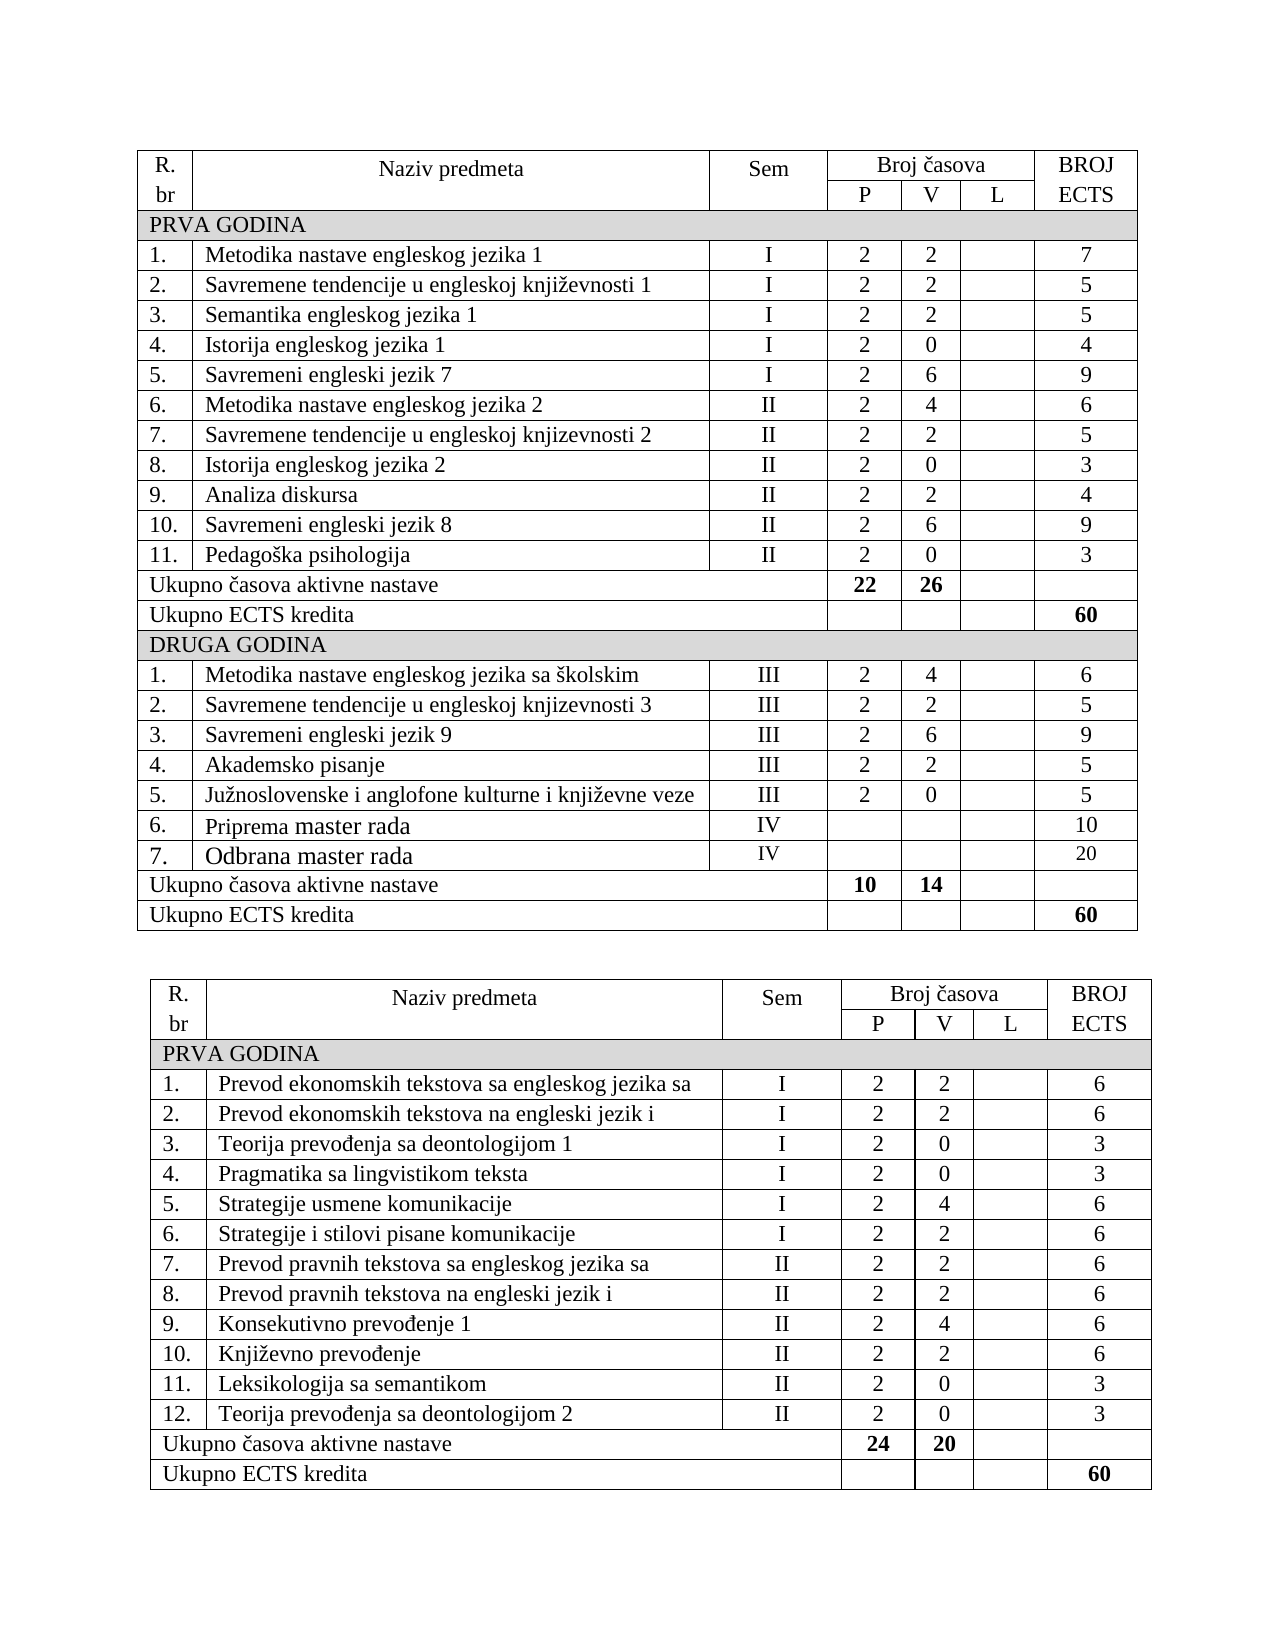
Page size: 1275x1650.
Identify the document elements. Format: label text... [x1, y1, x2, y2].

table_cell [828, 841, 901, 870]
table_header Sem [723, 980, 841, 1039]
table_cell 3 [1048, 1130, 1151, 1159]
table_cell 20 [1035, 841, 1137, 870]
table_cell I [710, 241, 827, 270]
table_cell 2 [916, 1340, 973, 1369]
table_header BROJ ECTS [1048, 980, 1151, 1039]
table_cell 0 [916, 1160, 973, 1189]
table_cell 5 [1035, 781, 1137, 810]
table_cell 0 [916, 1370, 973, 1399]
table_cell [138, 691, 192, 720]
table_cell [961, 691, 1034, 720]
table_cell [138, 391, 192, 420]
table_cell [961, 511, 1034, 540]
table_cell [961, 301, 1034, 330]
table_cell 2 [842, 1130, 914, 1159]
table_cell 2 [842, 1250, 914, 1279]
table_cell 2 [902, 691, 960, 720]
table_cell [961, 901, 1034, 930]
table_cell 10 [828, 871, 901, 900]
table_cell 6 [1048, 1310, 1151, 1339]
table_cell Pedagoška psihologija [193, 541, 709, 570]
table_cell P [828, 181, 901, 210]
table_cell Književno prevođenje [207, 1340, 722, 1369]
table_cell I [723, 1190, 841, 1219]
table_cell PRVA GODINA [151, 1040, 1151, 1069]
table_cell [961, 481, 1034, 510]
table_cell [138, 511, 192, 540]
table_cell 6 [1048, 1280, 1151, 1309]
table_cell 2 [902, 301, 960, 330]
table_cell 2 [842, 1340, 914, 1369]
table_cell Ukupno časova aktivne nastave [151, 1430, 841, 1459]
table_cell 2 [842, 1160, 914, 1189]
table_cell [138, 541, 192, 570]
table_cell [151, 1310, 206, 1339]
table_cell Teorija prevođenja sa deontologijom 1 [207, 1130, 722, 1159]
table_cell [961, 721, 1034, 750]
table_cell I [710, 361, 827, 390]
table_cell 2 [842, 1100, 914, 1129]
table_cell [902, 901, 960, 930]
table_cell I [723, 1100, 841, 1129]
table_cell 5 [1035, 751, 1137, 780]
table_cell [138, 451, 192, 480]
table_cell 6 [1035, 661, 1137, 690]
table_cell 2 [842, 1310, 914, 1339]
table_cell Leksikologija sa semantikom [207, 1370, 722, 1399]
table_header Sem [710, 151, 827, 210]
table_cell 2 [828, 241, 901, 270]
table_cell [151, 1130, 206, 1159]
table_cell [138, 811, 192, 840]
table_cell 6 [902, 361, 960, 390]
table_cell Teorija prevođenja sa deontologijom 2 [207, 1400, 722, 1429]
table_cell 0 [902, 451, 960, 480]
table_cell Savremene tendencije u engleskoj knjizevnosti 3 [193, 691, 709, 720]
table_cell 2 [828, 331, 901, 360]
table_cell Savremene tendencije u engleskoj knjizevnosti 2 [193, 421, 709, 450]
table_cell [902, 601, 960, 630]
table_cell 60 [1048, 1460, 1151, 1489]
table_header R. br [151, 980, 206, 1039]
table_cell 9 [1035, 511, 1137, 540]
table_cell [902, 811, 960, 840]
table_cell [974, 1160, 1047, 1189]
table_cell 2 [902, 421, 960, 450]
table_cell 6 [1035, 391, 1137, 420]
table_cell 2 [828, 391, 901, 420]
table_cell [961, 391, 1034, 420]
table_cell Ukupno ECTS kredita [138, 601, 827, 630]
table_cell 2 [842, 1370, 914, 1399]
table_cell III [710, 661, 827, 690]
table_cell [151, 1190, 206, 1219]
table_header Naziv predmeta [193, 151, 709, 210]
table_cell 2 [842, 1280, 914, 1309]
table_cell Akademsko pisanje [193, 751, 709, 780]
table_cell III [710, 691, 827, 720]
table_cell [961, 271, 1034, 300]
table_header R. br [138, 151, 192, 210]
table_cell 4 [1035, 481, 1137, 510]
table_cell II [710, 391, 827, 420]
table_header Naziv predmeta [207, 980, 722, 1039]
table_cell 4 [916, 1310, 973, 1339]
table_cell [1048, 1430, 1151, 1459]
table_cell Ukupno ECTS kredita [138, 901, 827, 930]
table_cell II [710, 451, 827, 480]
table_cell Prevod pravnih tekstova sa engleskog jezika sa osnovama uređivanja teksta (revizije) [207, 1250, 722, 1279]
table_cell 2 [842, 1400, 914, 1429]
table_cell I [710, 301, 827, 330]
table_cell 5 [1035, 691, 1137, 720]
table_cell Metodika nastave engleskog jezika 1 [193, 241, 709, 270]
table_cell 6 [902, 721, 960, 750]
table_cell I [710, 331, 827, 360]
table_cell [974, 1370, 1047, 1399]
table_cell [138, 361, 192, 390]
table_cell Strategije i stilovi pisane komunikacije [207, 1220, 722, 1249]
table_cell [138, 271, 192, 300]
table_cell 2 [902, 241, 960, 270]
table_cell [961, 781, 1034, 810]
table_cell [138, 751, 192, 780]
table_cell Analiza diskursa [193, 481, 709, 510]
table_cell Prevod ekonomskih tekstova na engleski jezik i tehnologije u prevođenju [207, 1100, 722, 1129]
table_cell I [723, 1130, 841, 1159]
table_cell Savremeni engleski jezik 9 [193, 721, 709, 750]
table_cell II [723, 1370, 841, 1399]
table_cell [961, 811, 1034, 840]
table_cell [151, 1280, 206, 1309]
table_cell [961, 841, 1034, 870]
table_cell 6 [1048, 1340, 1151, 1369]
table_cell Konsekutivno prevođenje 1 [207, 1310, 722, 1339]
table_cell Odbrana master rada [193, 841, 709, 870]
table_cell 14 [902, 871, 960, 900]
table_cell 5 [1035, 271, 1137, 300]
table_cell 2 [902, 751, 960, 780]
table_cell Metodika nastave engleskog jezika sa školskim radom 3 [193, 661, 709, 690]
table_cell 6 [1048, 1100, 1151, 1129]
table_cell [842, 1460, 914, 1489]
table_cell [828, 811, 901, 840]
table_cell [974, 1400, 1047, 1429]
table_cell 2 [828, 421, 901, 450]
table_cell [961, 451, 1034, 480]
table_cell 4 [902, 661, 960, 690]
table_cell II [710, 541, 827, 570]
table_cell [151, 1220, 206, 1249]
table_cell 6 [1048, 1070, 1151, 1099]
table_cell I [723, 1160, 841, 1189]
table_cell Prevod ekonomskih tekstova sa engleskog jezika sa osnovama terminologije [207, 1070, 722, 1099]
table_cell 2 [842, 1220, 914, 1249]
table_cell 0 [902, 541, 960, 570]
table_cell 4 [902, 391, 960, 420]
table_cell 6 [1048, 1250, 1151, 1279]
table_cell Južnoslovenske i anglofone kulturne i književne veze [193, 781, 709, 810]
table_cell 4 [916, 1190, 973, 1219]
table_cell 2 [842, 1070, 914, 1099]
table_cell [151, 1340, 206, 1369]
table_cell 2 [902, 271, 960, 300]
table_cell 2 [828, 721, 901, 750]
table_cell 6 [1048, 1190, 1151, 1219]
table_cell 5 [1035, 421, 1137, 450]
table_cell [974, 1250, 1047, 1279]
table_cell 2 [828, 781, 901, 810]
table_cell I [723, 1220, 841, 1249]
table_cell P [842, 1010, 914, 1039]
table_header Broj časova [842, 980, 1047, 1009]
table_cell 9 [1035, 361, 1137, 390]
table_cell II [723, 1400, 841, 1429]
table_cell [961, 241, 1034, 270]
table_cell 2 [916, 1250, 973, 1279]
table_cell 26 [902, 571, 960, 600]
table_cell 2 [828, 691, 901, 720]
table_cell 0 [902, 781, 960, 810]
table_cell [138, 841, 192, 870]
table_cell 24 [842, 1430, 914, 1459]
table_cell PRVA GODINA [138, 211, 1137, 240]
table_cell Pragmatika sa lingvistikom teksta [207, 1160, 722, 1189]
table_cell L [974, 1010, 1047, 1039]
table_cell L [961, 181, 1034, 210]
table_cell Istorija engleskog jezika 1 [193, 331, 709, 360]
table_cell 2 [916, 1100, 973, 1129]
table_cell [916, 1460, 973, 1489]
table_cell 2 [916, 1280, 973, 1309]
table_cell [974, 1340, 1047, 1369]
table_cell 2 [828, 751, 901, 780]
table_cell 22 [828, 571, 901, 600]
table_cell 6 [1048, 1220, 1151, 1249]
table_cell 2 [916, 1070, 973, 1099]
table_cell [961, 661, 1034, 690]
table_cell 60 [1035, 601, 1137, 630]
table_cell 10 [1035, 811, 1137, 840]
table_cell [138, 241, 192, 270]
table_cell 0 [916, 1130, 973, 1159]
table_cell [974, 1190, 1047, 1219]
table_cell [151, 1370, 206, 1399]
table_cell 2 [828, 301, 901, 330]
table_cell 3 [1048, 1400, 1151, 1429]
table_cell II [710, 511, 827, 540]
table_cell [151, 1100, 206, 1129]
table_cell Istorija engleskog jezika 2 [193, 451, 709, 480]
table_cell [961, 601, 1034, 630]
table_cell [151, 1070, 206, 1099]
table_cell II [710, 421, 827, 450]
table_cell 2 [828, 481, 901, 510]
table_cell Prevod pravnih tekstova na engleski jezik i tehnologije u prevođenju [207, 1280, 722, 1309]
table_cell [961, 361, 1034, 390]
table_cell V [916, 1010, 973, 1039]
table_cell III [710, 781, 827, 810]
table_cell Savremene tendencije u engleskoj književnosti 1 [193, 271, 709, 300]
table_cell IV [710, 811, 827, 840]
table_cell [138, 421, 192, 450]
table_cell Semantika engleskog jezika 1 [193, 301, 709, 330]
table_cell [828, 901, 901, 930]
table_header Broj časova [828, 151, 1034, 180]
table_cell II [710, 481, 827, 510]
table_cell [138, 781, 192, 810]
table_cell II [723, 1310, 841, 1339]
table_cell 2 [828, 451, 901, 480]
table_cell Metodika nastave engleskog jezika 2 [193, 391, 709, 420]
table_cell 20 [916, 1430, 973, 1459]
table_cell [961, 871, 1034, 900]
table_cell Ukupno časova aktivne nastave [138, 871, 827, 900]
table_cell 3 [1035, 451, 1137, 480]
table_cell Strategije usmene komunikacije [207, 1190, 722, 1219]
table_cell I [710, 271, 827, 300]
table_cell I [723, 1070, 841, 1099]
table_cell 2 [828, 511, 901, 540]
table_cell [961, 541, 1034, 570]
table_cell III [710, 721, 827, 750]
table_cell Savremeni engleski jezik 8 [193, 511, 709, 540]
table_cell [151, 1400, 206, 1429]
table_cell 4 [1035, 331, 1137, 360]
table_cell Ukupno ECTS kredita [151, 1460, 841, 1489]
table_cell [961, 751, 1034, 780]
table_cell Priprema master rada [193, 811, 709, 840]
table_cell [1035, 871, 1137, 900]
table_cell 2 [828, 541, 901, 570]
table_cell 7 [1035, 241, 1137, 270]
table_cell 6 [902, 511, 960, 540]
table_cell 2 [828, 661, 901, 690]
table_cell [828, 601, 901, 630]
table_cell [961, 421, 1034, 450]
table_cell 3 [1048, 1370, 1151, 1399]
table_cell [138, 481, 192, 510]
table_cell [151, 1250, 206, 1279]
table_cell [974, 1430, 1047, 1459]
table_cell 2 [916, 1220, 973, 1249]
table_cell [138, 331, 192, 360]
table_cell II [723, 1280, 841, 1309]
table_cell [138, 721, 192, 750]
table_cell 60 [1035, 901, 1137, 930]
table_cell [974, 1310, 1047, 1339]
table_cell [961, 571, 1034, 600]
table_cell 2 [842, 1190, 914, 1219]
table_cell [1035, 571, 1137, 600]
table_cell Ukupno časova aktivne nastave [138, 571, 827, 600]
table_header BROJ ECTS [1035, 151, 1137, 210]
table_cell 0 [916, 1400, 973, 1429]
table_cell [974, 1070, 1047, 1099]
table_cell 2 [902, 481, 960, 510]
table_cell DRUGA GODINA [138, 631, 1137, 660]
table_cell [138, 301, 192, 330]
table_cell 3 [1048, 1160, 1151, 1189]
table_cell [974, 1130, 1047, 1159]
table_cell [974, 1220, 1047, 1249]
table_cell 0 [902, 331, 960, 360]
table_cell [961, 331, 1034, 360]
table_cell [974, 1100, 1047, 1129]
table_cell IV [710, 841, 827, 870]
table_cell [974, 1460, 1047, 1489]
table_cell [974, 1280, 1047, 1309]
table_cell III [710, 751, 827, 780]
table_cell [902, 841, 960, 870]
table_cell 3 [1035, 541, 1137, 570]
table_cell 2 [828, 361, 901, 390]
table_cell 2 [828, 271, 901, 300]
table_cell 5 [1035, 301, 1137, 330]
table_cell [138, 661, 192, 690]
table_cell II [723, 1340, 841, 1369]
table_cell V [902, 181, 960, 210]
table_cell Savremeni engleski jezik 7 [193, 361, 709, 390]
table_cell II [723, 1250, 841, 1279]
table_cell 9 [1035, 721, 1137, 750]
table_cell [151, 1160, 206, 1189]
